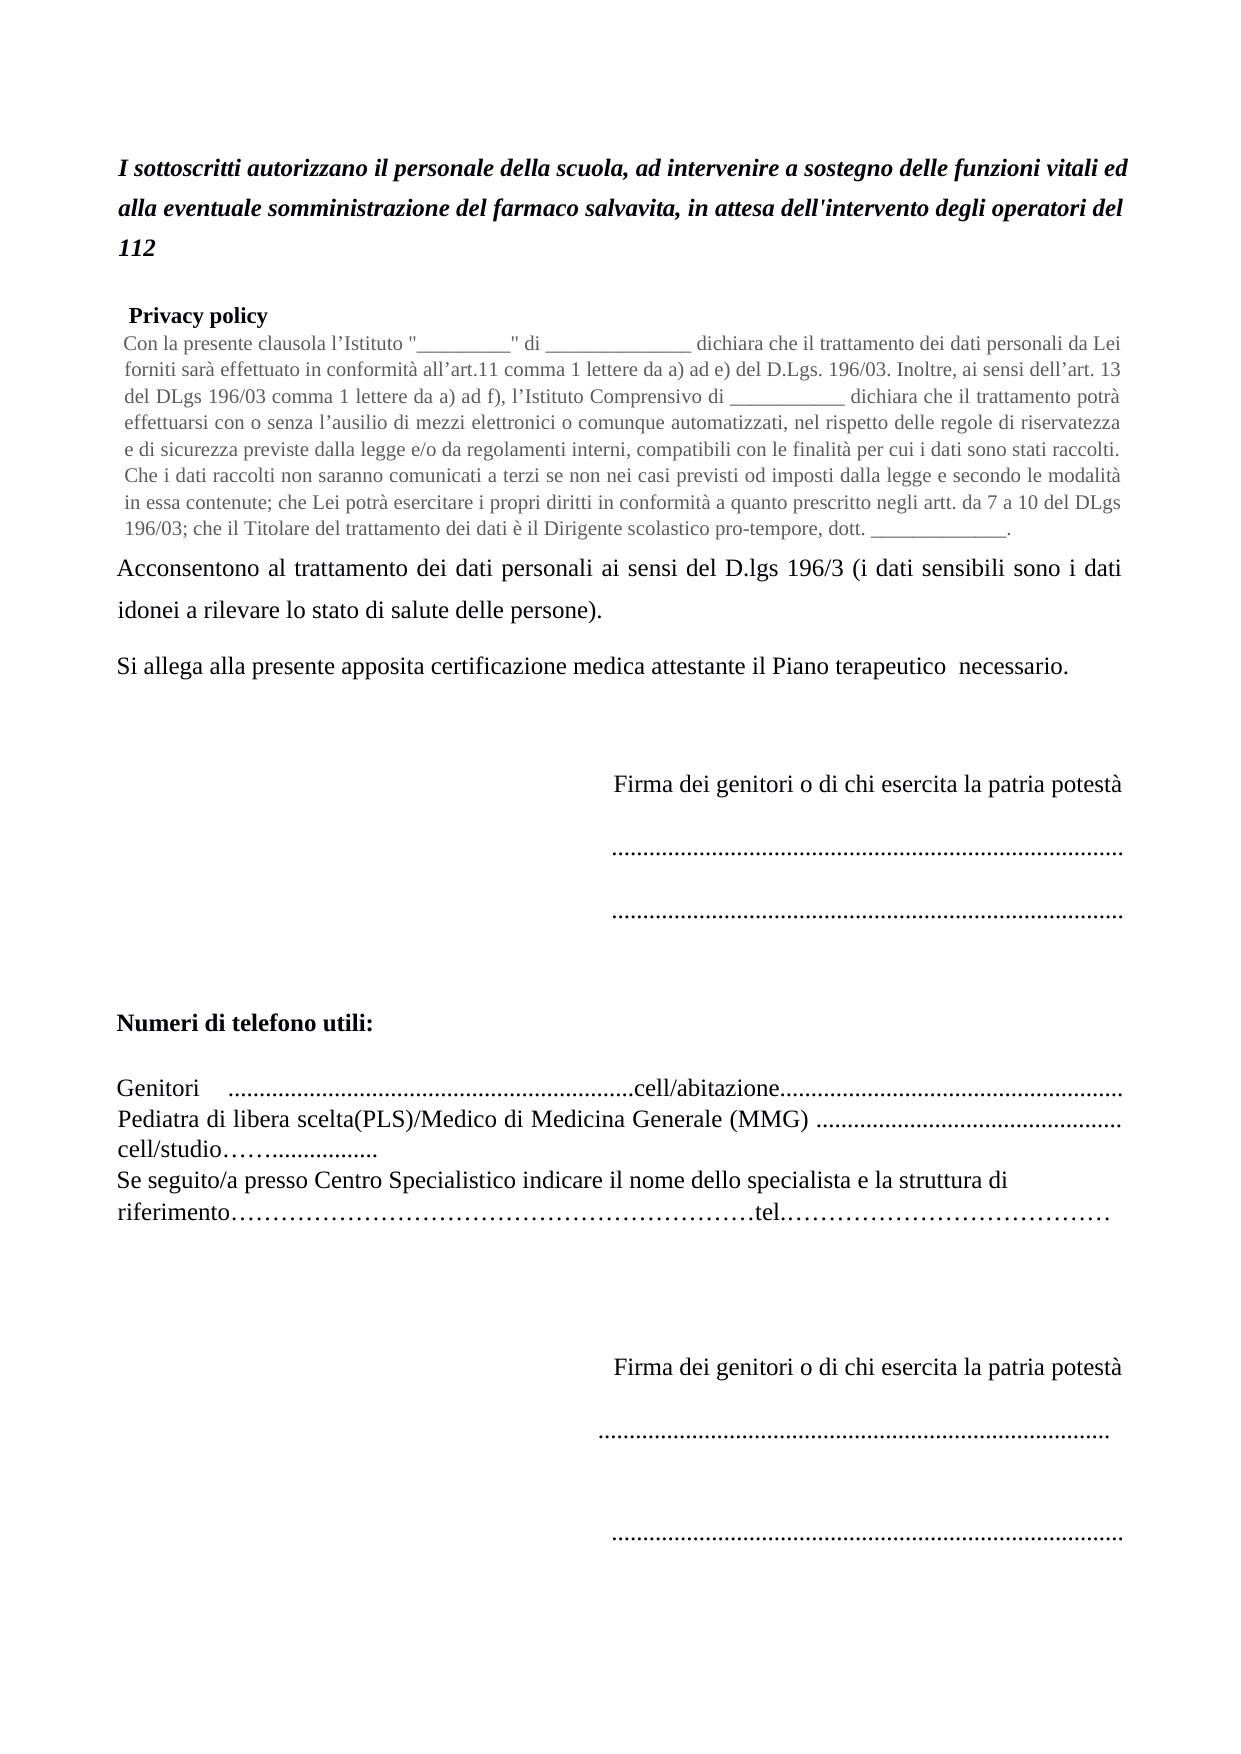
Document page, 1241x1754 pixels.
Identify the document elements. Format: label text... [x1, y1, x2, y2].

text Firma dei genitori o di chi esercita la patria potestà [613, 769, 1123, 798]
text Acconsentono al trattamento dei dati personali ai sensi del D.lgs 196/3 (i dati sensibili sono i dati idonei a rilevare lo stato di salute delle persone). [116, 553, 1123, 624]
text Firma dei genitori o di chi esercita la patria potestà [613, 1352, 1123, 1381]
text I sottoscritti autorizzano il personale della scuola, ad intervenire a sostegno delle funzioni vitali ed alla eventuale somministrazione del farmaco salvavita, in attesa dell'intervento degli operatori del 112 [118, 153, 1128, 261]
subtitle Privacy policy [123, 302, 1129, 329]
text Genitori .................................................................cell/abitazione....................................................... Pediatra di libera scelta(PLS)/Medico di Medicina Generale (MMG) ................................................. cell/studio……................. [116, 1073, 1123, 1163]
text .................................................................................. [116, 1415, 1123, 1444]
text Con la presente clausola l’Istituto "_________" di ______________ dichiara che il trattamento dei dati personali da Lei forniti sarà effettuato in conformità all’art.11 comma 1 lettere da a) ad e) del D.Lgs. 196/03. Inoltre, ai sensi dell’art. 13 del DLgs 196/03 comma 1 lettere da a) ad f), l’Istituto Comprensivo di ___________ dichiara che il trattamento potrà effettuarsi con o senza l’ausilio di mezzi elettronici o comunque automatizzati, nel rispetto delle regole di riservatezza e di sicurezza previste dalla legge e/o da regolamenti interni, compatibili con le finalità per cui i dati sono stati raccolti. Che i dati raccolti non saranno comunicati a terzi se non nei casi previsti od imposti dalla legge e secondo le modalità in essa contenute; che Lei potrà esercitare i propri diritti in conformità a quanto prescritto negli artt. da 7 a 10 del DLgs 196/03; che il Titolare del trattamento dei dati è il Dirigente scolastico pro-tempore, dott. _____________. [123, 331, 1122, 540]
text .................................................................................. [118, 895, 1123, 923]
text Numeri di telefono utili: [116, 1008, 1123, 1037]
text .................................................................................. [118, 1517, 1123, 1546]
text .................................................................................. [118, 832, 1123, 861]
text Se seguito/a presso Centro Specialistico indicare il nome dello specialista e la struttura di riferimento………………………………………………………tel.………………………………… [116, 1165, 1129, 1226]
text Si allega alla presente apposita certificazione medica attestante il Piano terapeutico necessario. [116, 651, 1123, 679]
